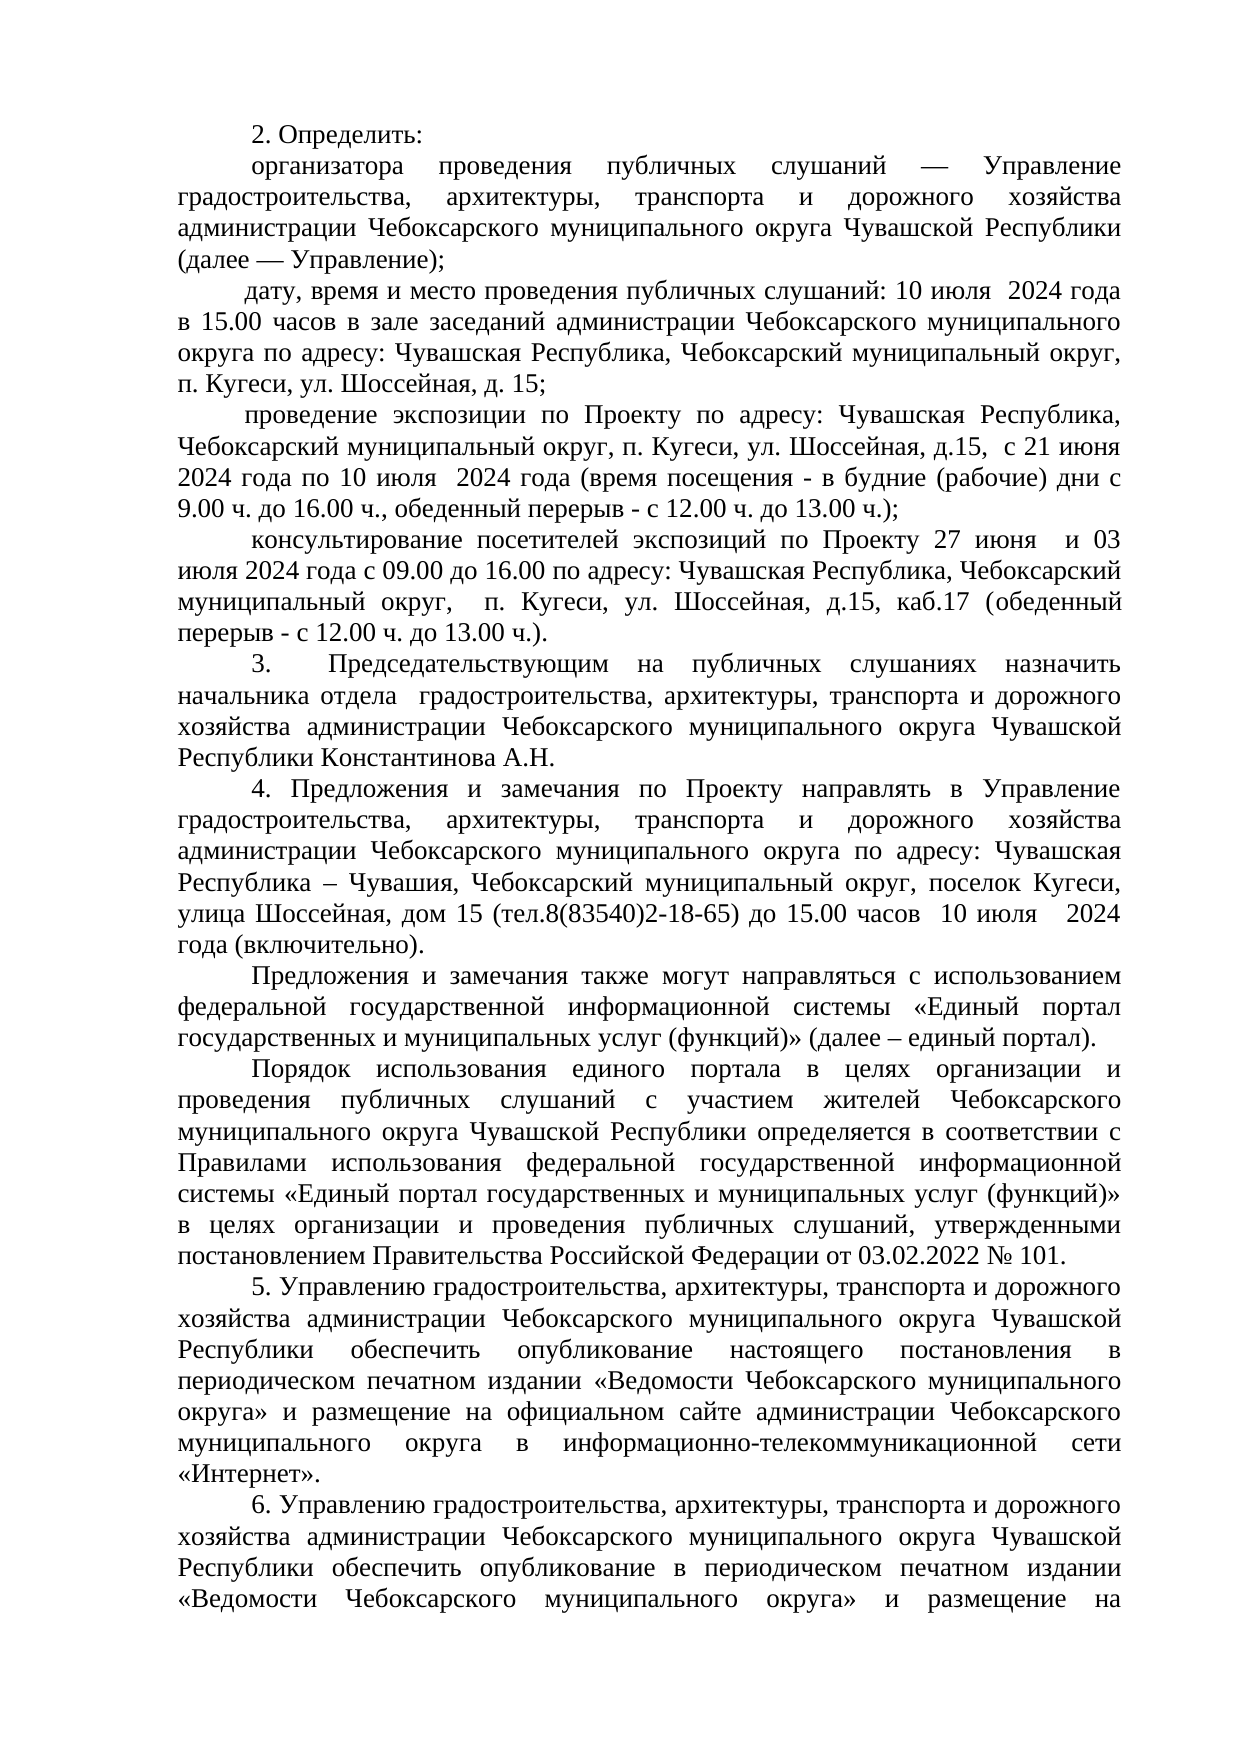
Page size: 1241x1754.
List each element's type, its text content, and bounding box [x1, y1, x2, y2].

text 2. Определить: [251, 118, 1122, 149]
text 3. Председательствующим на публичных слушаниях назначить начальника отдела градостроительства, архитектуры, транспорта и дорожного хозяйства администрации Чебоксарского муниципального округа Чувашской Республики Константинова А.Н. [177, 648, 1122, 772]
text консультирование посетителей экспозиций по Проекту 27 июня и 03 июля 2024 года с 09.00 до 16.00 по адресу: Чувашская Республика, Чебоксарский муниципальный округ, п. Кугеси, ул. Шоссейная, д.15, каб.17 (обеденный перерыв - с 12.00 ч. до 13.00 ч.). [177, 523, 1122, 648]
text дату, время и место проведения публичных слушаний: 10 июля 2024 года в 15.00 часов в зале заседаний администрации Чебоксарского муниципального округа по адресу: Чувашская Республика, Чебоксарский муниципальный округ, п. Кугеси, ул. Шоссейная, д. 15; [177, 274, 1122, 398]
text 4. Предложения и замечания по Проекту направлять в Управление градостроительства, архитектуры, транспорта и дорожного хозяйства администрации Чебоксарского муниципального округа по адресу: Чувашская Республика – Чувашия, Чебоксарский муниципальный округ, поселок Кугеси, улица Шоссейная, дом 15 (тел.8(83540)2-18-65) до 15.00 часов 10 июля 2024 года (включительно). [177, 772, 1122, 959]
text проведение экспозиции по Проекту по адресу: Чувашская Республика, Чебоксарский муниципальный округ, п. Кугеси, ул. Шоссейная, д.15, с 21 июня 2024 года по 10 июля 2024 года (время посещения - в будние (рабочие) дни c 9.00 ч. до 16.00 ч., обеденный перерыв - с 12.00 ч. до 13.00 ч.); [177, 398, 1122, 523]
text организатора проведения публичных слушаний — Управление градостроительства, архитектуры, транспорта и дорожного хозяйства администрации Чебоксарского муниципального округа Чувашской Республики (далее — Управление); [177, 149, 1122, 274]
text Порядок использования единого портала в целях организации и проведения публичных слушаний с участием жителей Чебоксарского муниципального округа Чувашской Республики определяется в соответствии с Правилами использования федеральной государственной информационной системы «Единый портал государственных и муниципальных услуг (функций)» в целях организации и проведения публичных слушаний, утвержденными постановлением Правительства Российской Федерации от 03.02.2022 № 101. [177, 1052, 1122, 1271]
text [177, 1488, 1122, 1613]
text Предложения и замечания также могут направляться с использованием федеральной государственной информационной системы «Единый портал государственных и муниципальных услуг (функций)» (далее – единый портал). [177, 959, 1122, 1052]
text 5. Управлению градостроительства, архитектуры, транспорта и дорожного хозяйства администрации Чебоксарского муниципального округа Чувашской Республики обеспечить опубликование настоящего постановления в периодическом печатном издании «Ведомости Чебоксарского муниципального округа» и размещение на официальном сайте администрации Чебоксарского муниципального округа в информационно-телекоммуникационной сети «Интернет». [177, 1271, 1122, 1488]
